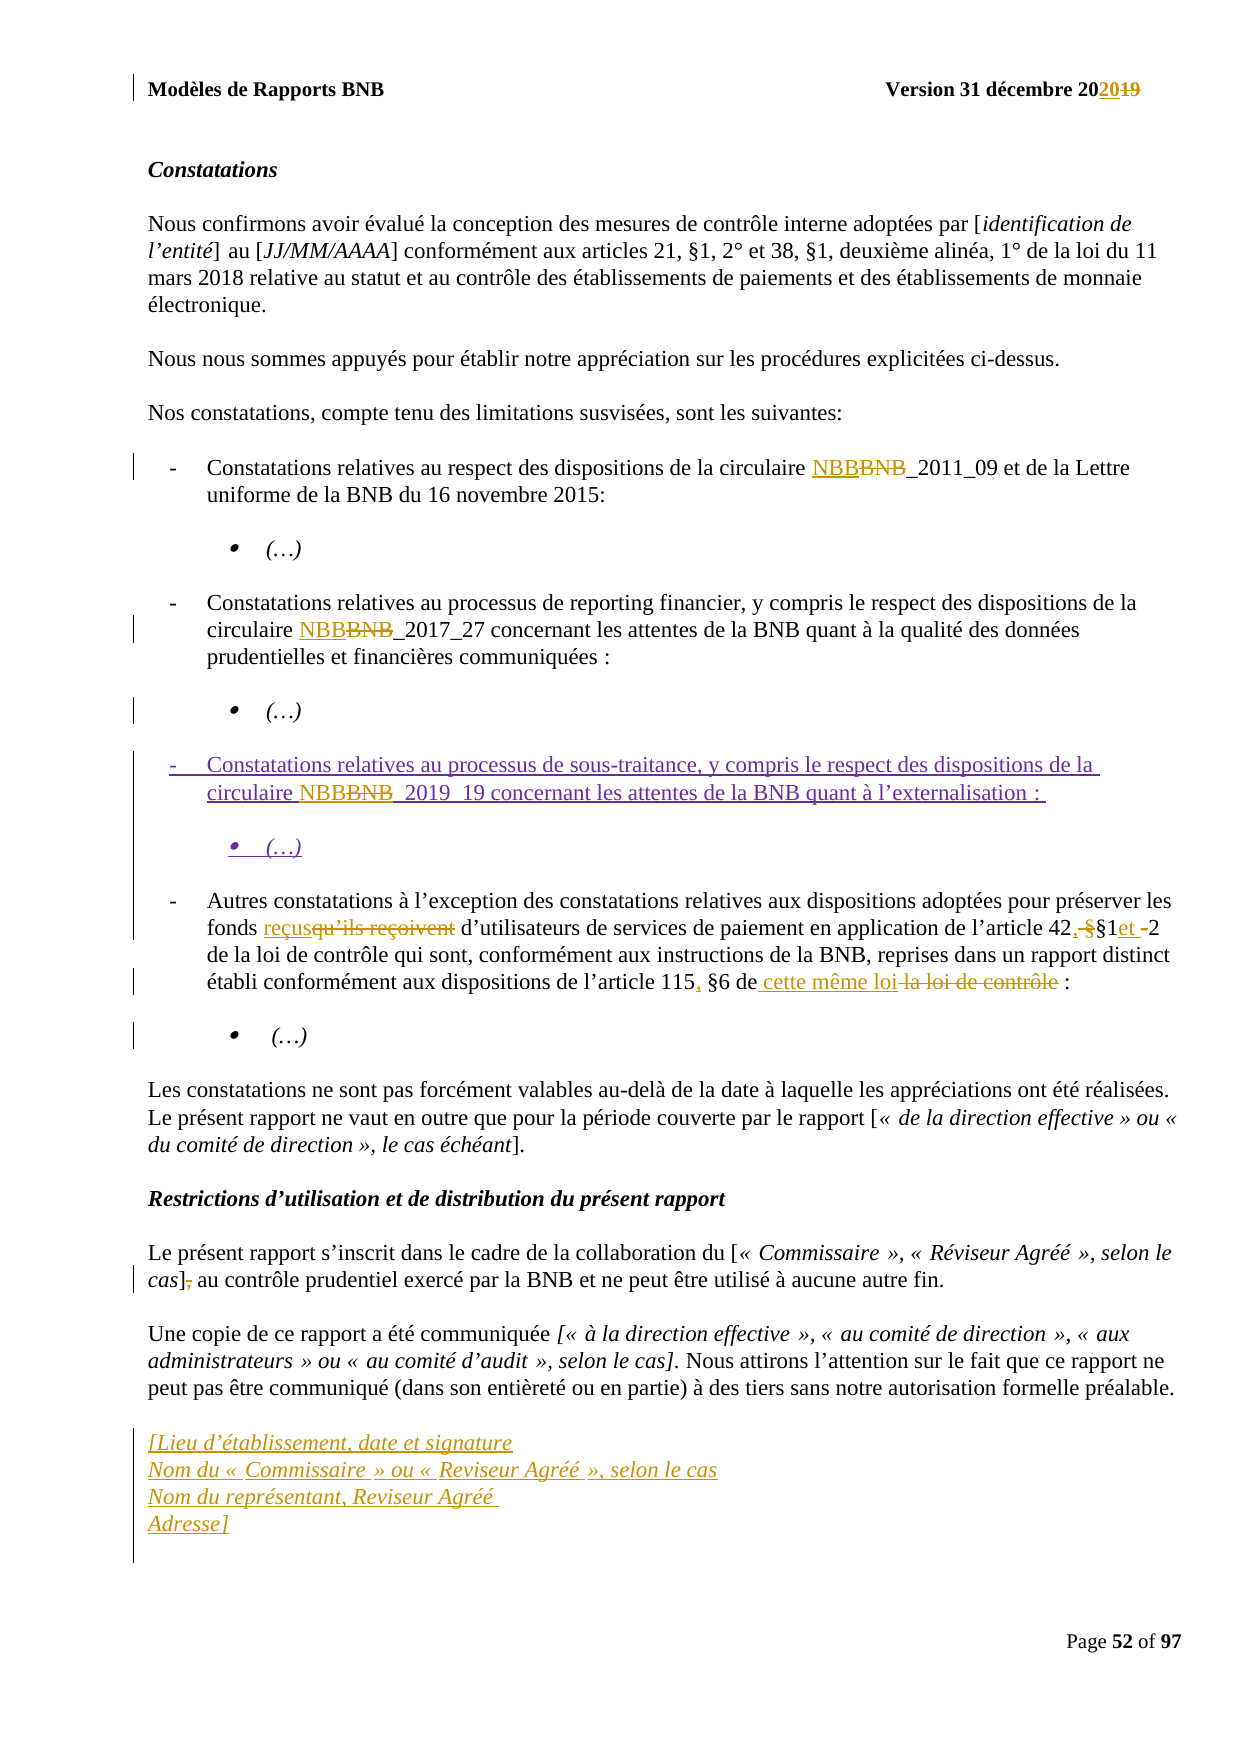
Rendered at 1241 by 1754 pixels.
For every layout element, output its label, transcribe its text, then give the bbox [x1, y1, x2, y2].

text Le présent rapport s’inscrit dans le cadre de la collaboration du [« Commissaire », « Réviseur Agréé », selon le cas] au contrôle prudentiel exercé par la BNB et ne peut être utilisé à aucune autre fin. [148, 1238, 1181, 1292]
text Restrictions d’utilisation et de distribution du présent rapport [148, 1184, 1181, 1211]
text Une copie de ce rapport a été communiquée [« à la direction effective », « au comité de direction », « aux administrateurs » ou « au comité d’audit », selon le cas]. Nous attirons l’attention sur le fait que ce rapport ne peut pas être communiqué (dans son entièreté ou en partie) à des tiers sans notre autorisation formelle préalable. [148, 1319, 1181, 1401]
text Nous confirmons avoir évalué la conception des mesures de contrôle interne adoptées par [identification de l’entité] au [JJ/MM/AAAA] conformément aux articles 21, §1, 2° et 38, §1, deuxième alinéa, 1° de la loi du 11 mars 2018 relative au statut et au contrôle des établissements de paiements et des établissements de monnaie électronique. [148, 209, 1181, 317]
list Constatations relatives au processus de reporting financier, y compris le respect des dispositions de la circulaire _2017_27 concernant les attentes de la BNB quant à la qualité des données prudentielles et financières communiquées : [169, 588, 1181, 669]
list Constatations relatives au respect des dispositions de la circulaire _2011_09 et de la Lettre uniforme de la BNB du 16 novembre 2015: [169, 453, 1181, 507]
text Les constatations ne sont pas forcément valables au-delà de la date à laquelle les appréciations ont été réalisées. Le présent rapport ne vaut en outre que pour la période couverte par le rapport [« de la direction effective » ou « du comité de direction », le cas échéant]. [148, 1076, 1181, 1157]
list Autres constatations à l’exception des constatations relatives aux dispositions adoptées pour préserver les fonds d’utilisateurs de services de paiement en application de l’article 42§12 de la loi de contrôle qui sont, conformément aux instructions de la BNB, reprises dans un rapport distinct établi conformément aux dispositions de l’article 115 §6 de : [169, 886, 1181, 994]
list (…) [228, 534, 1181, 561]
list (…) [228, 697, 1181, 724]
text Nous nous sommes appuyés pour établir notre appréciation sur les procédures explicitées ci-dessus. [148, 344, 1181, 372]
text Nos constatations, compte tenu des limitations susvisées, sont les suivantes: [148, 399, 1181, 426]
text Constatations [148, 155, 1181, 182]
list (…) [228, 1022, 1181, 1049]
